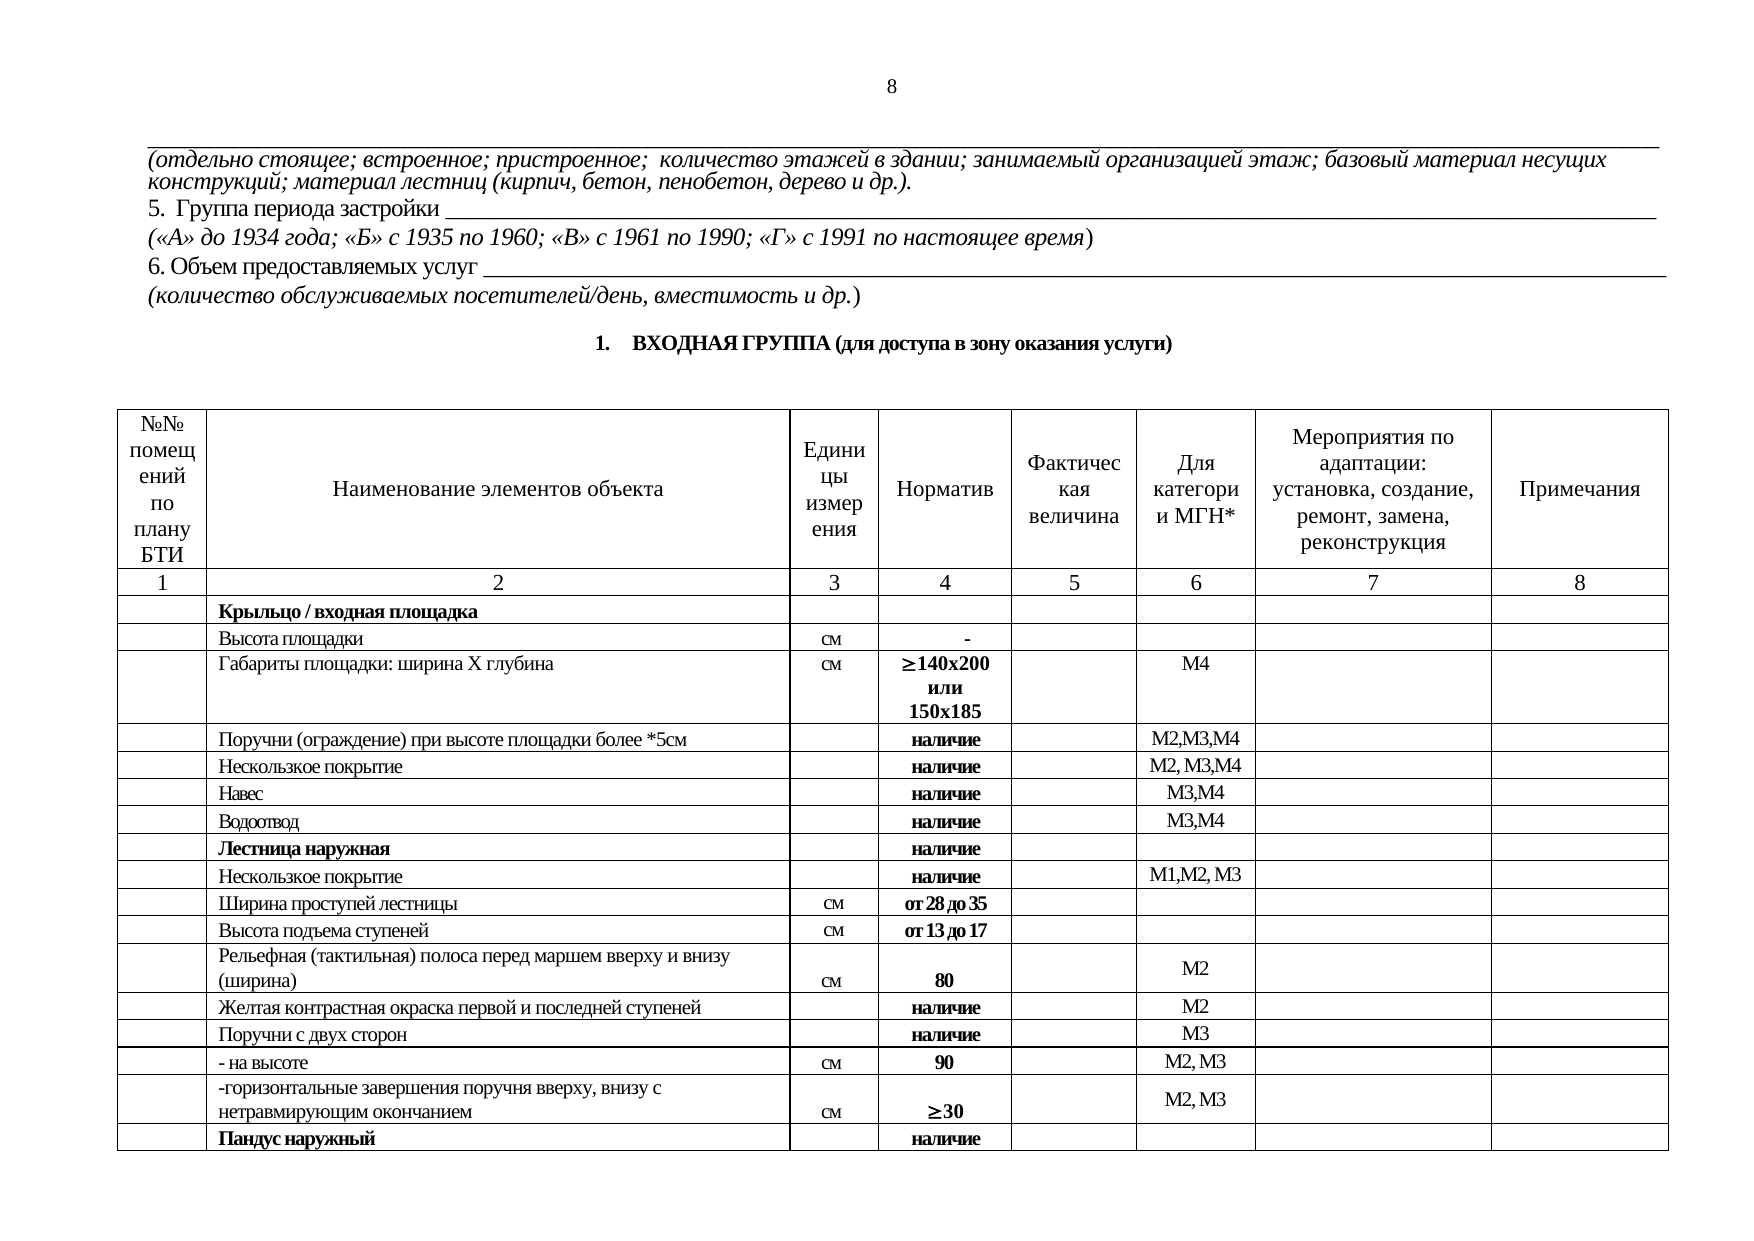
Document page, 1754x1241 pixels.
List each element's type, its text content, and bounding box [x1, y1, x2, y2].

table_cell [118, 889, 206, 915]
table_cell [1492, 596, 1668, 623]
table_cell [791, 724, 878, 751]
table_cell 30 [879, 1075, 1011, 1123]
table_cell М3,М4 [1137, 779, 1255, 805]
table_cell Габариты площадки: ширина Х глубина [207, 651, 789, 723]
table_cell [1492, 1020, 1668, 1046]
table_cell [1492, 1075, 1668, 1123]
table_cell [1137, 1124, 1255, 1150]
table_cell [1012, 806, 1136, 833]
table_cell [1256, 1020, 1491, 1046]
table_cell [1492, 806, 1668, 833]
table_cell см [791, 1048, 878, 1074]
table_cell М2 [1137, 944, 1255, 992]
table_cell 8 [1492, 569, 1668, 595]
table_cell [118, 834, 206, 860]
table_cell [118, 1020, 206, 1046]
table_cell Нескользкое покрытие [207, 752, 789, 778]
table_cell [118, 779, 206, 805]
table_cell М3 [1137, 1020, 1255, 1046]
table_cell Рельефная (тактильная) полоса перед маршем вверху и внизу (ширина) [207, 944, 789, 992]
table_cell [1012, 834, 1136, 860]
table_header Примечания [1492, 410, 1668, 568]
table_cell [1012, 651, 1136, 723]
table_header Для категории МГН* [1137, 410, 1255, 568]
table_cell Желтая контрастная окраска первой и последней ступеней [207, 993, 789, 1019]
table_cell 5 [1012, 569, 1136, 595]
table_cell М2, М3,М4 [1137, 752, 1255, 778]
table_cell Крыльцо / входная площадка [207, 596, 789, 623]
table_cell Высота площадки [207, 624, 789, 650]
table_cell 4 [879, 569, 1011, 595]
table_cell [1492, 651, 1668, 723]
table_cell [1012, 1020, 1136, 1046]
table_cell [1137, 624, 1255, 650]
table_cell от 13 до 17 [879, 916, 1011, 942]
table_cell [1012, 993, 1136, 1019]
table_cell Ширина проступей лестницы [207, 889, 789, 915]
table_cell [1256, 916, 1491, 942]
text 6. Объем предоставляемых услуг ________________________________________________________________________________________________ [148, 251, 1665, 280]
table_cell Лестница наружная [207, 834, 789, 860]
table_header Единицы измерения [791, 410, 878, 568]
table_cell [1256, 834, 1491, 860]
table_cell [1256, 724, 1491, 751]
table_cell [1012, 944, 1136, 992]
table_cell [791, 596, 878, 623]
list ВХОДНАЯ ГРУППА (для доступа в зону оказания услуги) [156, 330, 1612, 355]
table_header №№ помещений по плану БТИ [118, 410, 206, 568]
table_cell наличие [879, 752, 1011, 778]
table_cell наличие [879, 806, 1011, 833]
table_cell [1012, 1124, 1136, 1150]
table_cell [1137, 889, 1255, 915]
table_cell наличие [879, 1124, 1011, 1150]
table_cell [1256, 1124, 1491, 1150]
table_cell М2 [1137, 993, 1255, 1019]
text ____________________________________________________________________________________________________________________________ [148, 122, 1665, 151]
table_cell наличие [879, 834, 1011, 860]
table_cell см [791, 651, 878, 723]
table_cell [791, 1020, 878, 1046]
table_cell [1012, 596, 1136, 623]
table_cell [1256, 752, 1491, 778]
table_cell [1256, 651, 1491, 723]
table_cell -горизонтальные завершения поручня вверху, внизу с нетравмирующим окончанием [207, 1075, 789, 1123]
table_cell Водоотвод [207, 806, 789, 833]
table_cell 90 [879, 1048, 1011, 1074]
text (количество обслуживаемых посетителей/день, вместимость и др.) [148, 280, 1665, 308]
table_cell [1012, 861, 1136, 888]
table_cell [1012, 1048, 1136, 1074]
table_cell [1492, 993, 1668, 1019]
table_cell [1256, 1075, 1491, 1123]
table_cell [791, 752, 878, 778]
table_cell [118, 944, 206, 992]
table_cell см [791, 916, 878, 942]
table_cell [1012, 752, 1136, 778]
table_cell наличие [879, 724, 1011, 751]
table_cell наличие [879, 993, 1011, 1019]
table_cell [118, 806, 206, 833]
table_cell [1492, 834, 1668, 860]
table_cell - [879, 624, 1011, 650]
table_cell [1012, 916, 1136, 942]
table_cell 7 [1256, 569, 1491, 595]
table_cell [1012, 889, 1136, 915]
table_cell [1256, 779, 1491, 805]
table_cell М4 [1137, 651, 1255, 723]
table_cell [1492, 624, 1668, 650]
table_cell [1492, 752, 1668, 778]
table_cell [118, 651, 206, 723]
table_cell [1137, 596, 1255, 623]
table_cell 80 [879, 944, 1011, 992]
table_cell [791, 806, 878, 833]
table_cell [118, 724, 206, 751]
table_cell М3,М4 [1137, 806, 1255, 833]
table_cell Навес [207, 779, 789, 805]
table_cell [1137, 916, 1255, 942]
table_cell [118, 861, 206, 888]
table_cell см [791, 944, 878, 992]
table_cell [1256, 944, 1491, 992]
table_cell см [791, 624, 878, 650]
table_cell 6 [1137, 569, 1255, 595]
table_header Мероприятия по адаптации: установка, создание, ремонт, замена, реконструкция [1256, 410, 1491, 568]
table_cell - на высоте [207, 1048, 789, 1074]
table_cell [1012, 724, 1136, 751]
table_cell [1012, 624, 1136, 650]
table_cell [1012, 779, 1136, 805]
table_cell [791, 1124, 878, 1150]
table_cell [879, 596, 1011, 623]
table_cell [1492, 861, 1668, 888]
table_cell [1492, 779, 1668, 805]
table_cell М2,М3,М4 [1137, 724, 1255, 751]
table_cell [791, 779, 878, 805]
table_cell [1492, 916, 1668, 942]
table_cell см [791, 889, 878, 915]
table_cell [118, 1075, 206, 1123]
table_cell [118, 752, 206, 778]
table_cell наличие [879, 861, 1011, 888]
table_cell Поручни (ограждение) при высоте площадки более *5см [207, 724, 789, 751]
table_cell [118, 993, 206, 1019]
table_cell [1256, 993, 1491, 1019]
text (отдельно стоящее; встроенное; пристроенное; количество этажей в здании; занимаемый организацией этаж; базовый материал несущих конструкций; материал лестниц (кирпич, бетон, пенобетон, дерево и др.). [148, 151, 1665, 193]
table_cell 1 [118, 569, 206, 595]
table_cell 2 [207, 569, 789, 595]
table_cell [118, 1048, 206, 1074]
table_cell [1492, 724, 1668, 751]
table_cell 140х200 или 150х185 [879, 651, 1011, 723]
table_header Норматив [879, 410, 1011, 568]
table_cell см [791, 1075, 878, 1123]
table_cell [1492, 1124, 1668, 1150]
table_cell [1256, 806, 1491, 833]
table_cell [1256, 861, 1491, 888]
table_cell [1256, 1048, 1491, 1074]
table_cell М1,М2, М3 [1137, 861, 1255, 888]
table_cell [1256, 596, 1491, 623]
table_cell [1137, 834, 1255, 860]
table_cell [1492, 1048, 1668, 1074]
table_cell [1256, 624, 1491, 650]
table_cell Высота подъема ступеней [207, 916, 789, 942]
table_cell М2, М3 [1137, 1075, 1255, 1123]
table_cell М2, М3 [1137, 1048, 1255, 1074]
table_cell [118, 916, 206, 942]
table_cell от 28 до 35 [879, 889, 1011, 915]
table_cell Поручни с двух сторон [207, 1020, 789, 1046]
table_cell [791, 834, 878, 860]
table_cell [1256, 889, 1491, 915]
table_header Фактическая величина [1012, 410, 1136, 568]
table_cell [118, 596, 206, 623]
table_cell [118, 1124, 206, 1150]
table_cell [791, 861, 878, 888]
text 5. Группа периода застройки __________________________________________________________________________________________________ [148, 193, 1665, 222]
table_cell Нескользкое покрытие [207, 861, 789, 888]
table_cell [1012, 1075, 1136, 1123]
table_cell 3 [791, 569, 878, 595]
table_cell [118, 624, 206, 650]
table_cell [1492, 889, 1668, 915]
table_header Наименование элементов объекта [207, 410, 789, 568]
table_cell [791, 993, 878, 1019]
table_cell [1492, 944, 1668, 992]
table_cell наличие [879, 1020, 1011, 1046]
table_cell наличие [879, 779, 1011, 805]
table_cell Пандус наружный [207, 1124, 789, 1150]
text («А» до 1934 года; «Б» с 1935 по 1960; «В» с 1961 по 1990; «Г» с 1991 по настоящее время) [148, 222, 1665, 251]
